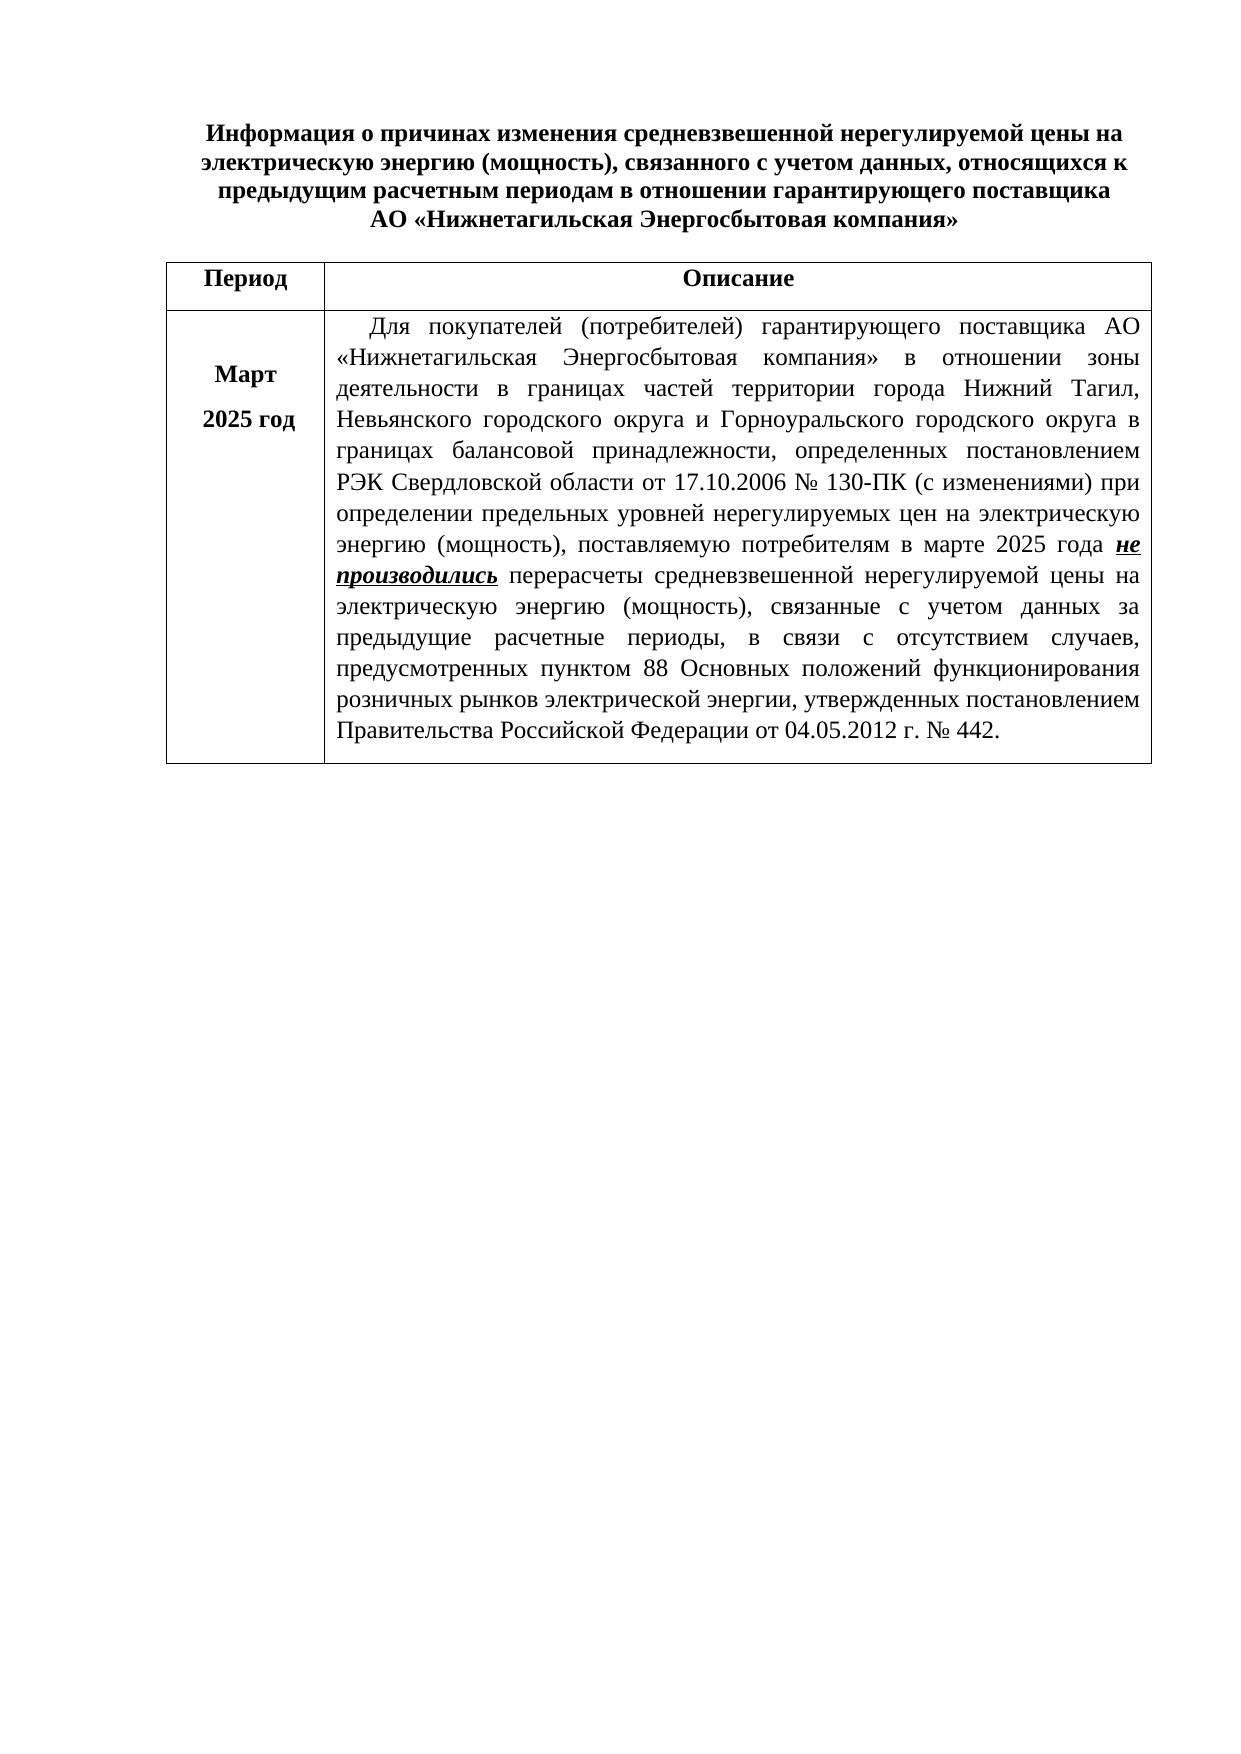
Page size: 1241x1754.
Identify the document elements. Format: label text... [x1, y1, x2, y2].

table_cell Для покупателей (потребителей) гарантирующего поставщика АО «Нижнетагильская Энергосбытовая компания» в отношении зоны деятельности в границах частей территории города Нижний Тагил, Невьянского городского округа и Горноуральского городского округа в границах балансовой принадлежности, определенных постановлением РЭК Свердловской области от 17.10.2006 № 130-ПК (с изменениями) при определении предельных уровней нерегулируемых цен на электрическую энергию (мощность), поставляемую потребителям в марте 2025 года не производились перерасчеты средневзвешенной нерегулируемой цены на электрическую энергию (мощность), связанные с учетом данных за предыдущие расчетные периоды, в связи с отсутствием случаев, предусмотренных пунктом 88 Основных положений функционирования розничных рынков электрической энергии, утвержденных постановлением Правительства Российской Федерации от 04.05.2012 г. № 442. [325, 311, 1151, 762]
table_header Описание [325, 263, 1151, 310]
text Информация о причинах изменения средневзвешенной нерегулируемой цены на электрическую энергию (мощность), связанного с учетом данных, относящихся к предыдущим расчетным периодам в отношении гарантирующего поставщика [177, 118, 1152, 204]
table_cell Март 2025 год [167, 311, 324, 762]
text АО «Нижнетагильская Энергосбытовая компания» [177, 204, 1152, 233]
table_header Период [167, 263, 324, 310]
